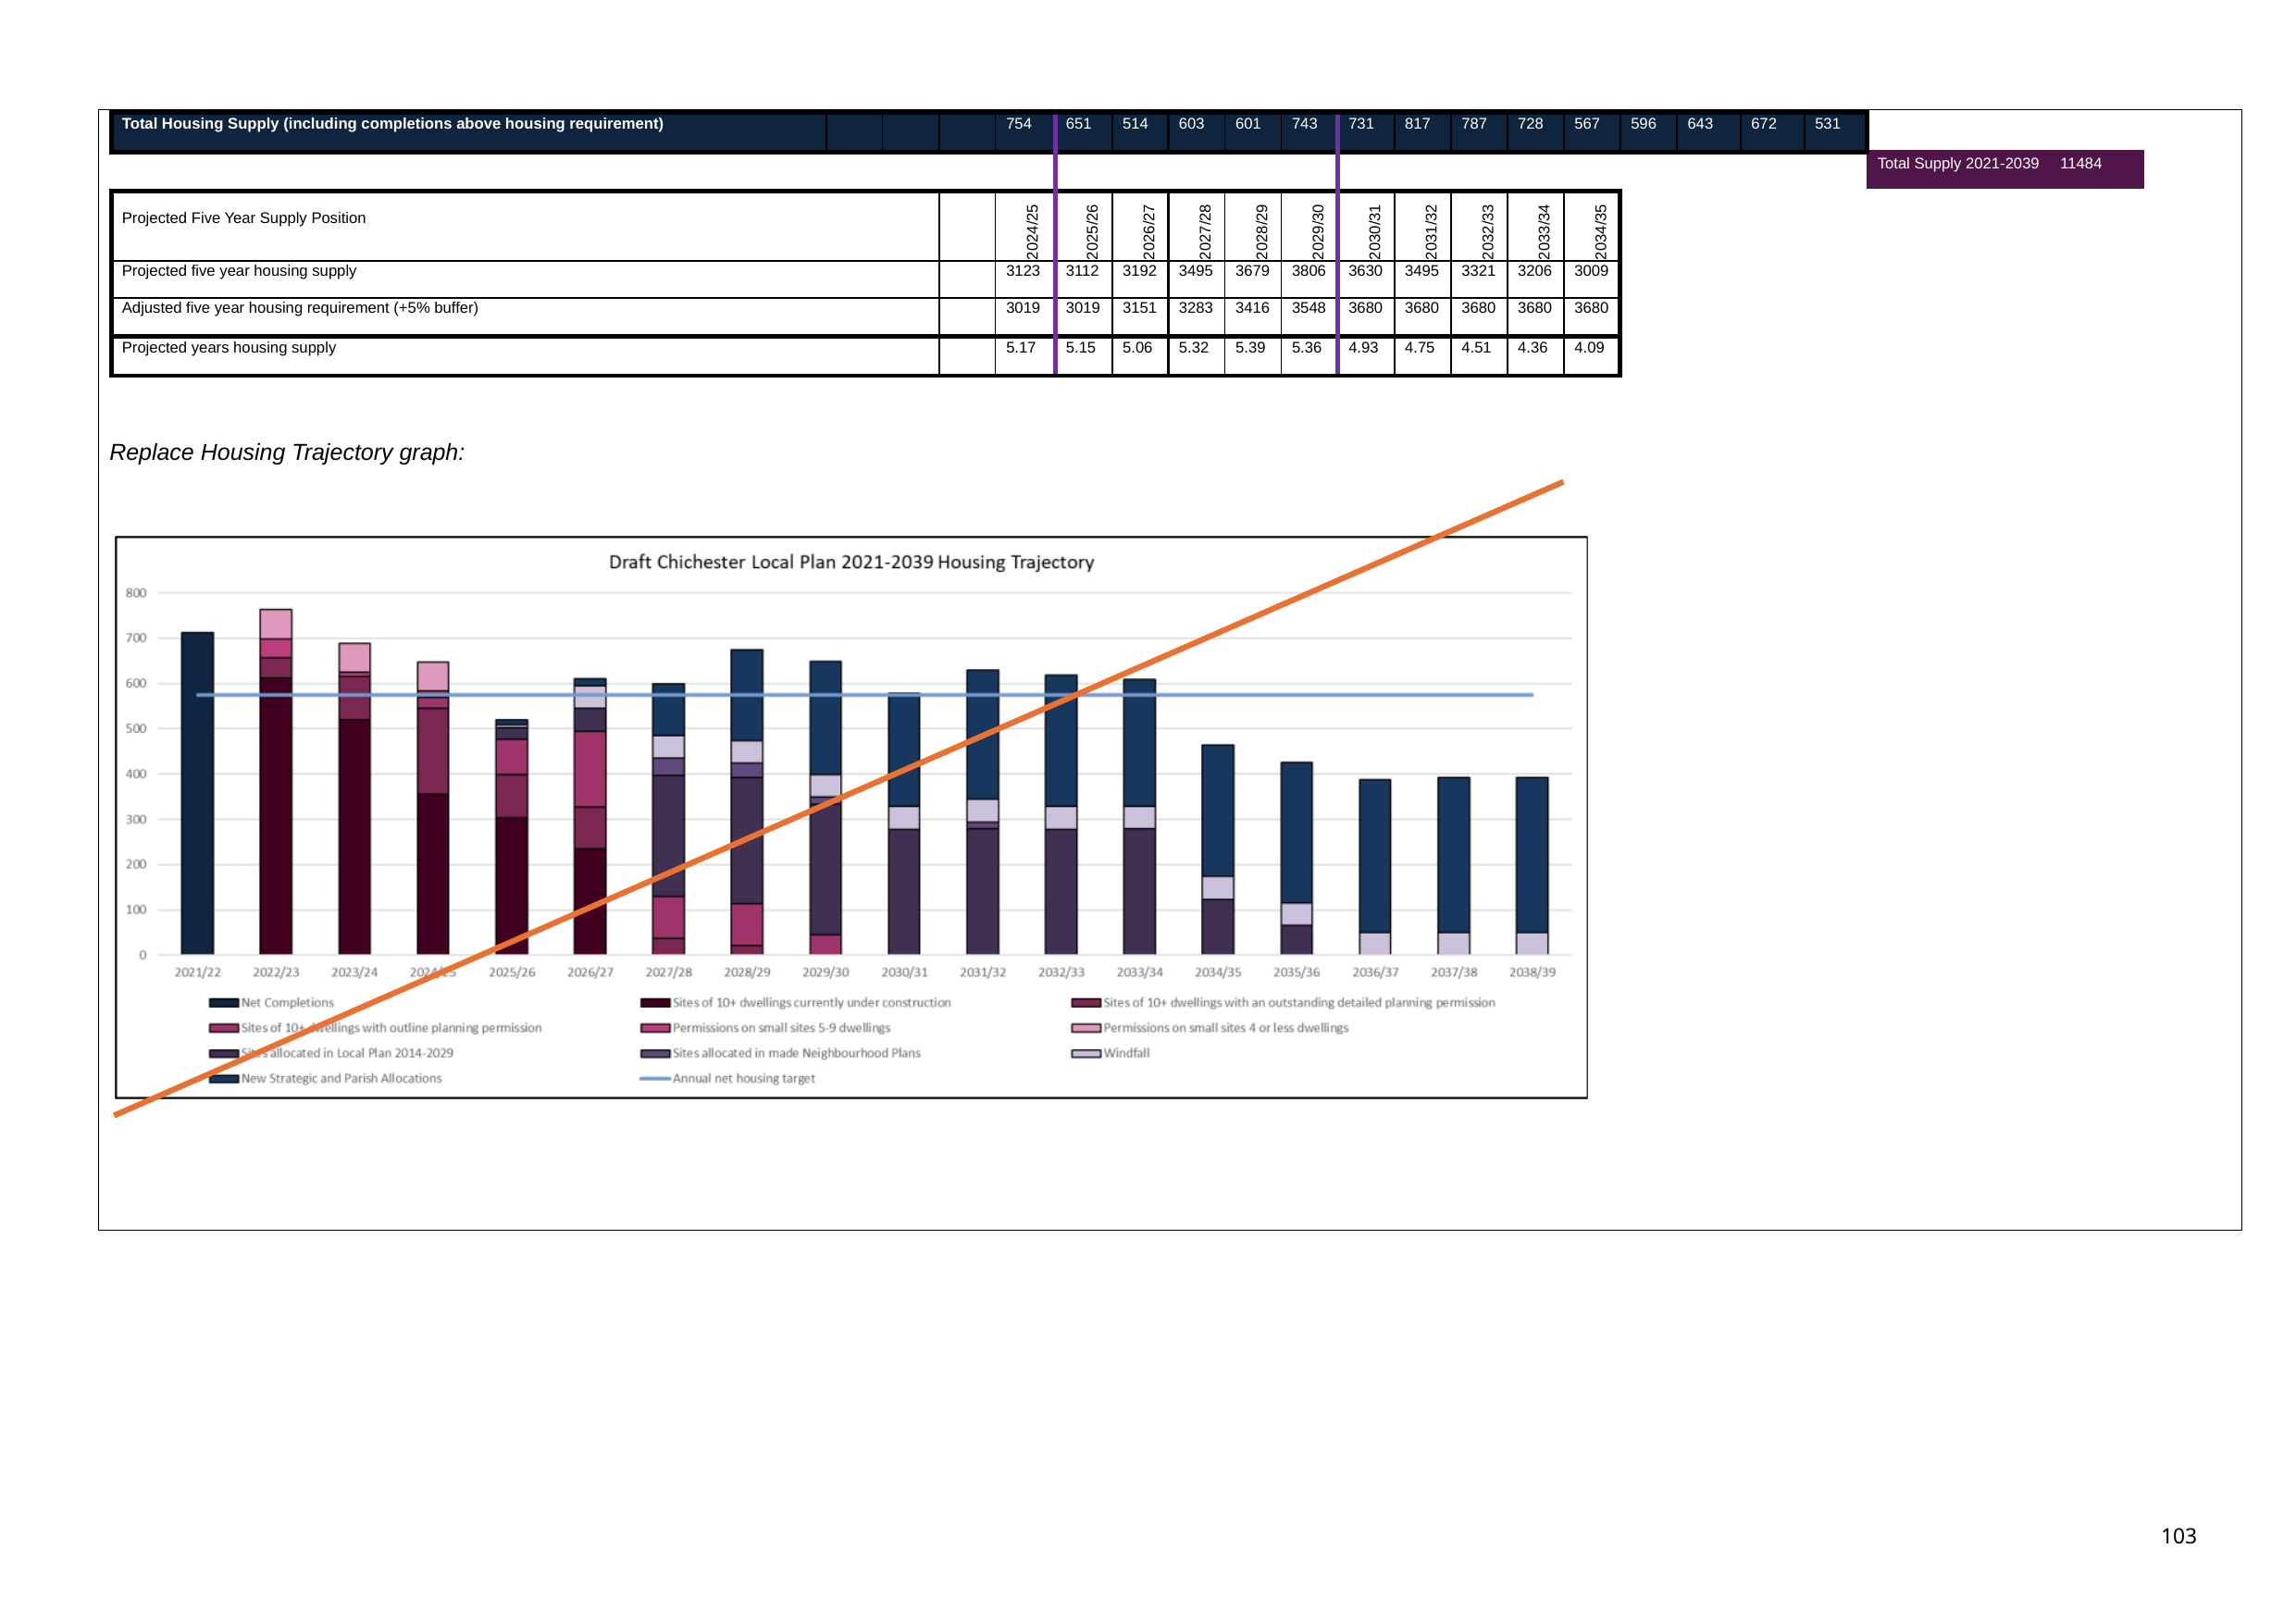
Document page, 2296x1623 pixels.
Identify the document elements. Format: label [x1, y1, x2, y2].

picture [151, 530, 1593, 1104]
table_cell [99, 110, 2241, 1230]
picture [109, 530, 1443, 1104]
